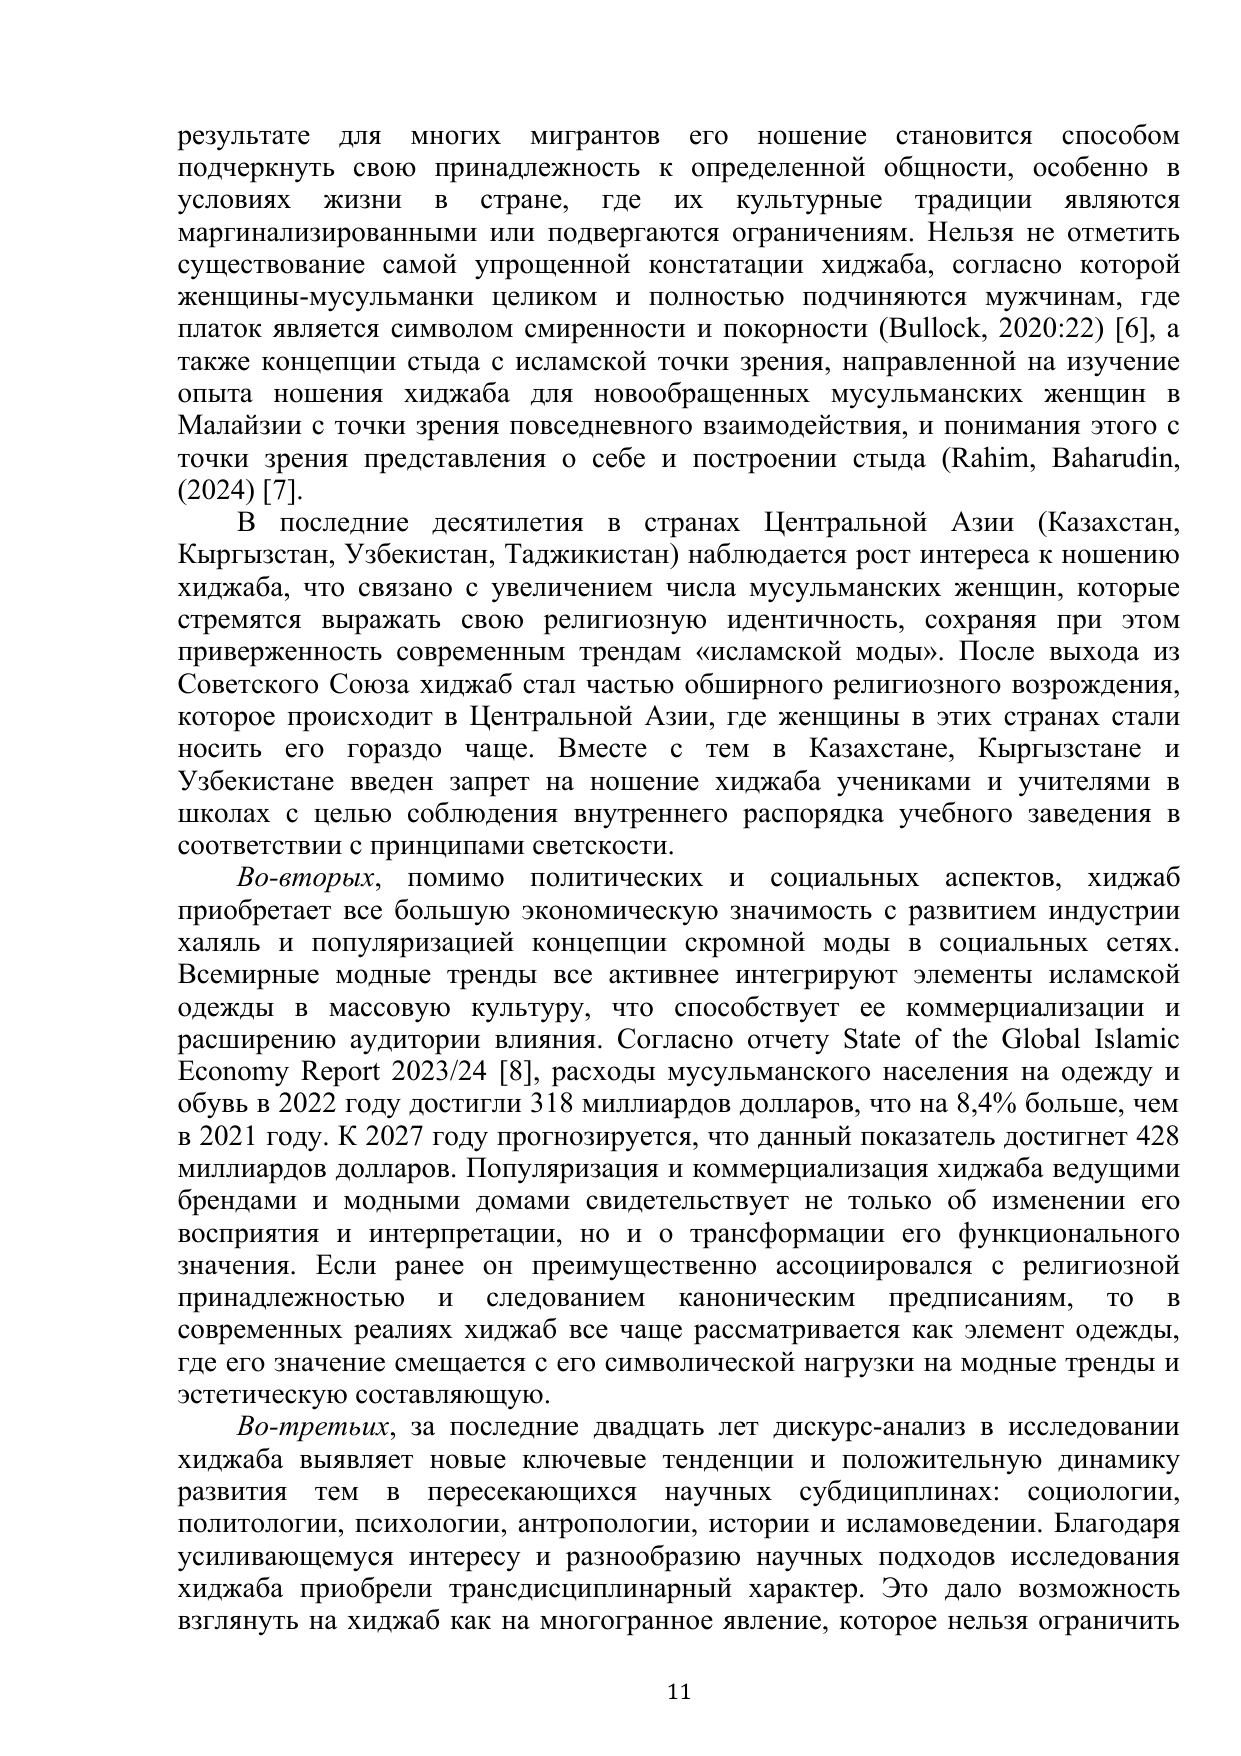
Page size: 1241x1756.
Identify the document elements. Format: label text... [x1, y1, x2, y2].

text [177, 1410, 1181, 1636]
text Во-вторых, помимо политических и социальных аспектов, хиджаб приобретает все большую экономическую значимость с развитием индустрии халяль и популяризацией концепции скромной моды в социальных сетях. Всемирные модные тренды все активнее интегрируют элементы исламской одежды в массовую культуру, что способствует ее коммерциализации и расширению аудитории влияния. Согласно отчету State of the Global Islamic Economy Report 2023/24 [8], расходы мусульманского населения на одежду и обувь в 2022 году достигли 318 миллиардов долларов, что на 8,4% больше, чем в 2021 году. К 2027 году прогнозируется, что данный показатель достигнет 428 миллиардов долларов. Популяризация и коммерциализация хиджаба ведущими брендами и модными домами свидетельствует не только об изменении его восприятия и интерпретации, но и о трансформации его функционального значения. Если ранее он преимущественно ассоциировался с религиозной принадлежностью и следованием каноническим предписаниям, то в современных реалиях хиджаб все чаще рассматривается как элемент одежды, где его значение смещается с его символической нагрузки на модные тренды и эстетическую составляющую. [177, 861, 1181, 1410]
text В последние десятилетия в странах Центральной Азии (Казахстан, Кыргызстан, Узбекистан, Таджикистан) наблюдается рост интереса к ношению хиджаба, что связано с увеличением числа мусульманских женщин, которые стремятся выражать свою религиозную идентичность, сохраняя при этом приверженность современным трендам «исламской моды». После выхода из Советского Союза хиджаб стал частью обширного религиозного возрождения, которое происходит в Центральной Азии, где женщины в этих странах стали носить его гораздо чаще. Вместе с тем в Казахстане, Кыргызстане и Узбекистане введен запрет на ношение хиджаба учениками и учителями в школах с целью соблюдения внутреннего распорядка учебного заведения в соответствии с принципами светскости. [177, 506, 1181, 861]
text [177, 118, 1181, 506]
